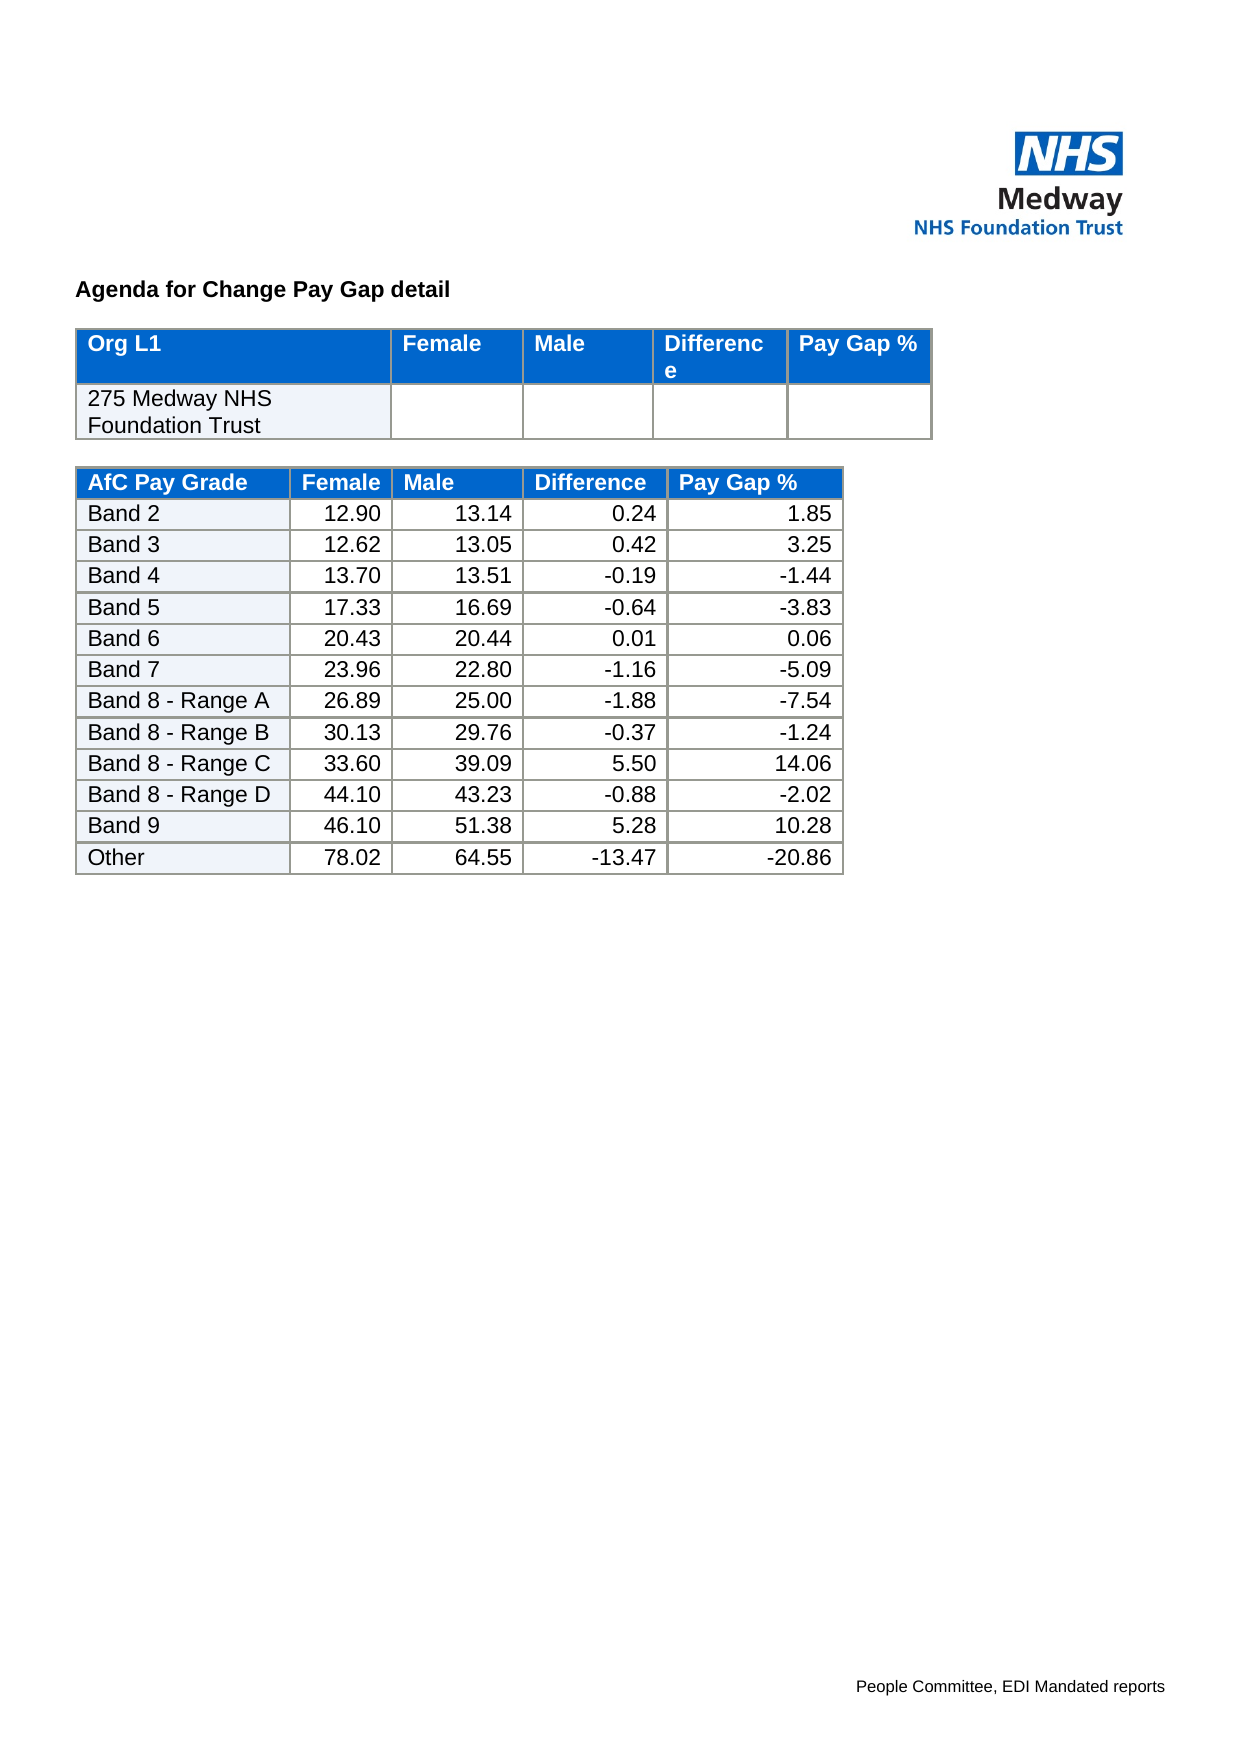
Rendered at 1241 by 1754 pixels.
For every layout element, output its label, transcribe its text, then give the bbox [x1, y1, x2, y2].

table_cell 3.25 [669, 531, 842, 560]
table_cell [524, 385, 652, 438]
table_cell 46.10 [291, 812, 391, 841]
table_header Male [524, 330, 652, 383]
table_cell 12.62 [291, 531, 391, 560]
table_cell -5.09 [669, 656, 842, 685]
table_cell 1.85 [669, 500, 842, 529]
table_cell [789, 385, 930, 438]
table_header Male [393, 469, 522, 498]
table_cell -0.37 [524, 719, 666, 748]
table_header Difference [654, 330, 786, 383]
table_cell -1.88 [524, 687, 666, 716]
table_header Pay Gap % [669, 469, 842, 498]
table_cell 51.38 [393, 812, 522, 841]
table_cell 30.13 [291, 719, 391, 748]
table_cell Other [77, 844, 289, 873]
table_header Female [392, 330, 522, 383]
table_cell 20.43 [291, 625, 391, 654]
table_cell 16.69 [393, 594, 522, 623]
table_cell -13.47 [524, 844, 666, 873]
table_cell Band 3 [77, 531, 289, 560]
table_cell -0.19 [524, 562, 666, 591]
table_cell Band 9 [77, 812, 289, 841]
table_cell 78.02 [291, 844, 391, 873]
table_cell [654, 385, 786, 438]
table_cell 0.42 [524, 531, 666, 560]
table_cell -3.83 [669, 594, 842, 623]
table_cell 29.76 [393, 719, 522, 748]
table_cell Band 2 [77, 500, 289, 529]
table_cell 44.10 [291, 781, 391, 810]
picture [896, 88, 1166, 247]
table_cell 26.89 [291, 687, 391, 716]
table_cell -0.64 [524, 594, 666, 623]
table_cell Band 5 [77, 594, 289, 623]
table_cell 22.80 [393, 656, 522, 685]
table_cell -7.54 [669, 687, 842, 716]
table_cell 13.05 [393, 531, 522, 560]
table_header Pay Gap % [789, 330, 930, 383]
table_cell 5.28 [524, 812, 666, 841]
text Agenda for Change Pay Gap detail [75, 276, 1165, 302]
table_cell 23.96 [291, 656, 391, 685]
table_header Org L1 [77, 330, 390, 383]
table_cell [392, 385, 522, 438]
table_cell Band 8 - Range A [77, 687, 289, 716]
table_cell 14.06 [669, 750, 842, 779]
table_cell 13.14 [393, 500, 522, 529]
table_cell 13.70 [291, 562, 391, 591]
table_cell 39.09 [393, 750, 522, 779]
table_cell 0.24 [524, 500, 666, 529]
table_cell 0.01 [524, 625, 666, 654]
table_cell 13.51 [393, 562, 522, 591]
table_cell Band 8 - Range B [77, 719, 289, 748]
table_cell Band 8 - Range D [77, 781, 289, 810]
table_cell 12.90 [291, 500, 391, 529]
table_cell 64.55 [393, 844, 522, 873]
table_header Difference [524, 469, 666, 498]
table_cell -1.24 [669, 719, 842, 748]
table_header Female [291, 469, 391, 498]
table_cell 43.23 [393, 781, 522, 810]
table_cell Band 8 - Range C [77, 750, 289, 779]
table_cell 5.50 [524, 750, 666, 779]
table_cell 20.44 [393, 625, 522, 654]
table_cell -1.44 [669, 562, 842, 591]
table_cell 25.00 [393, 687, 522, 716]
table_cell -1.16 [524, 656, 666, 685]
table_cell 17.33 [291, 594, 391, 623]
table_cell -2.02 [669, 781, 842, 810]
table_cell Band 7 [77, 656, 289, 685]
table_cell -0.88 [524, 781, 666, 810]
table_cell 0.06 [669, 625, 842, 654]
table_cell Band 6 [77, 625, 289, 654]
table_header AfC Pay Grade [77, 469, 289, 498]
table_cell 275 Medway NHS Foundation Trust [77, 385, 390, 438]
table_cell Band 4 [77, 562, 289, 591]
table_cell -20.86 [669, 844, 842, 873]
table_cell 33.60 [291, 750, 391, 779]
table_cell 10.28 [669, 812, 842, 841]
